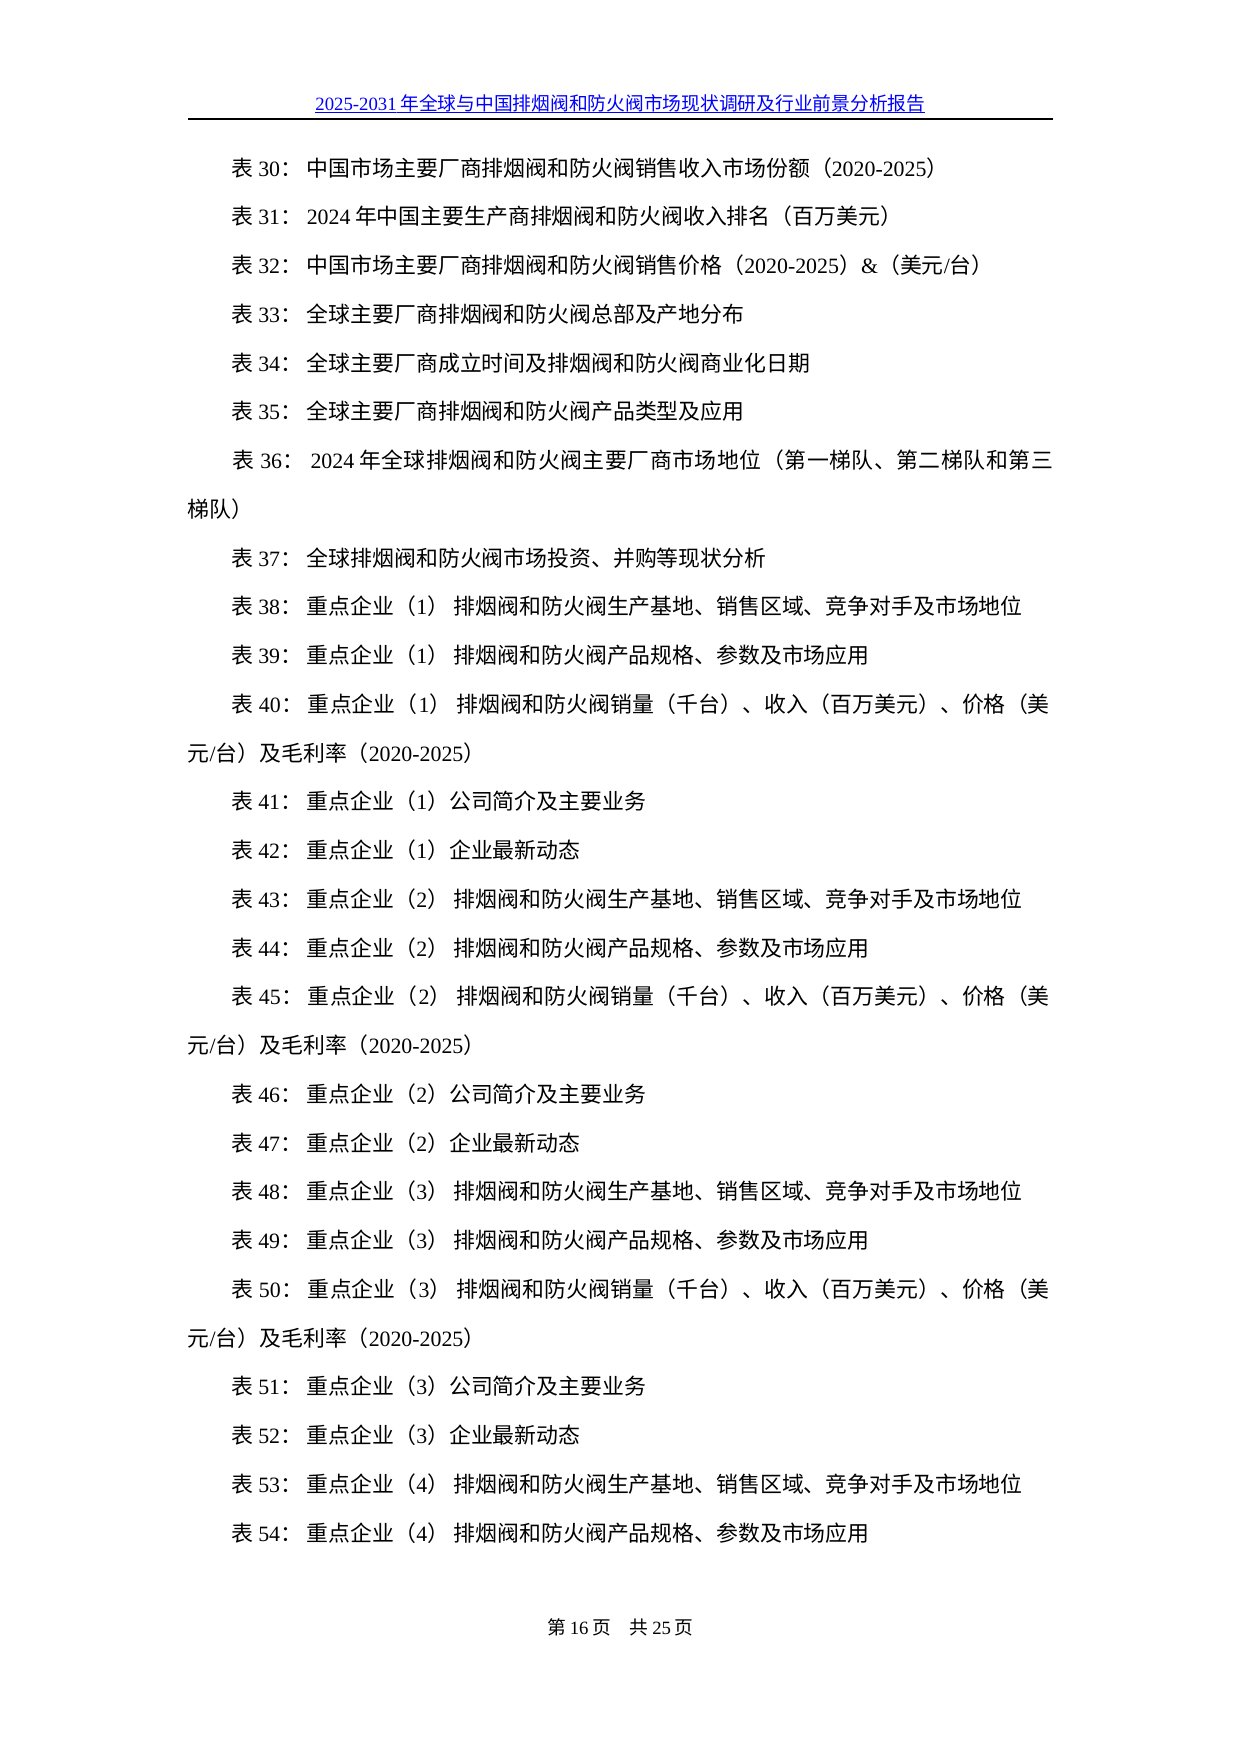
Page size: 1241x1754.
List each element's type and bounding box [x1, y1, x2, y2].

text [187, 150, 1053, 1548]
